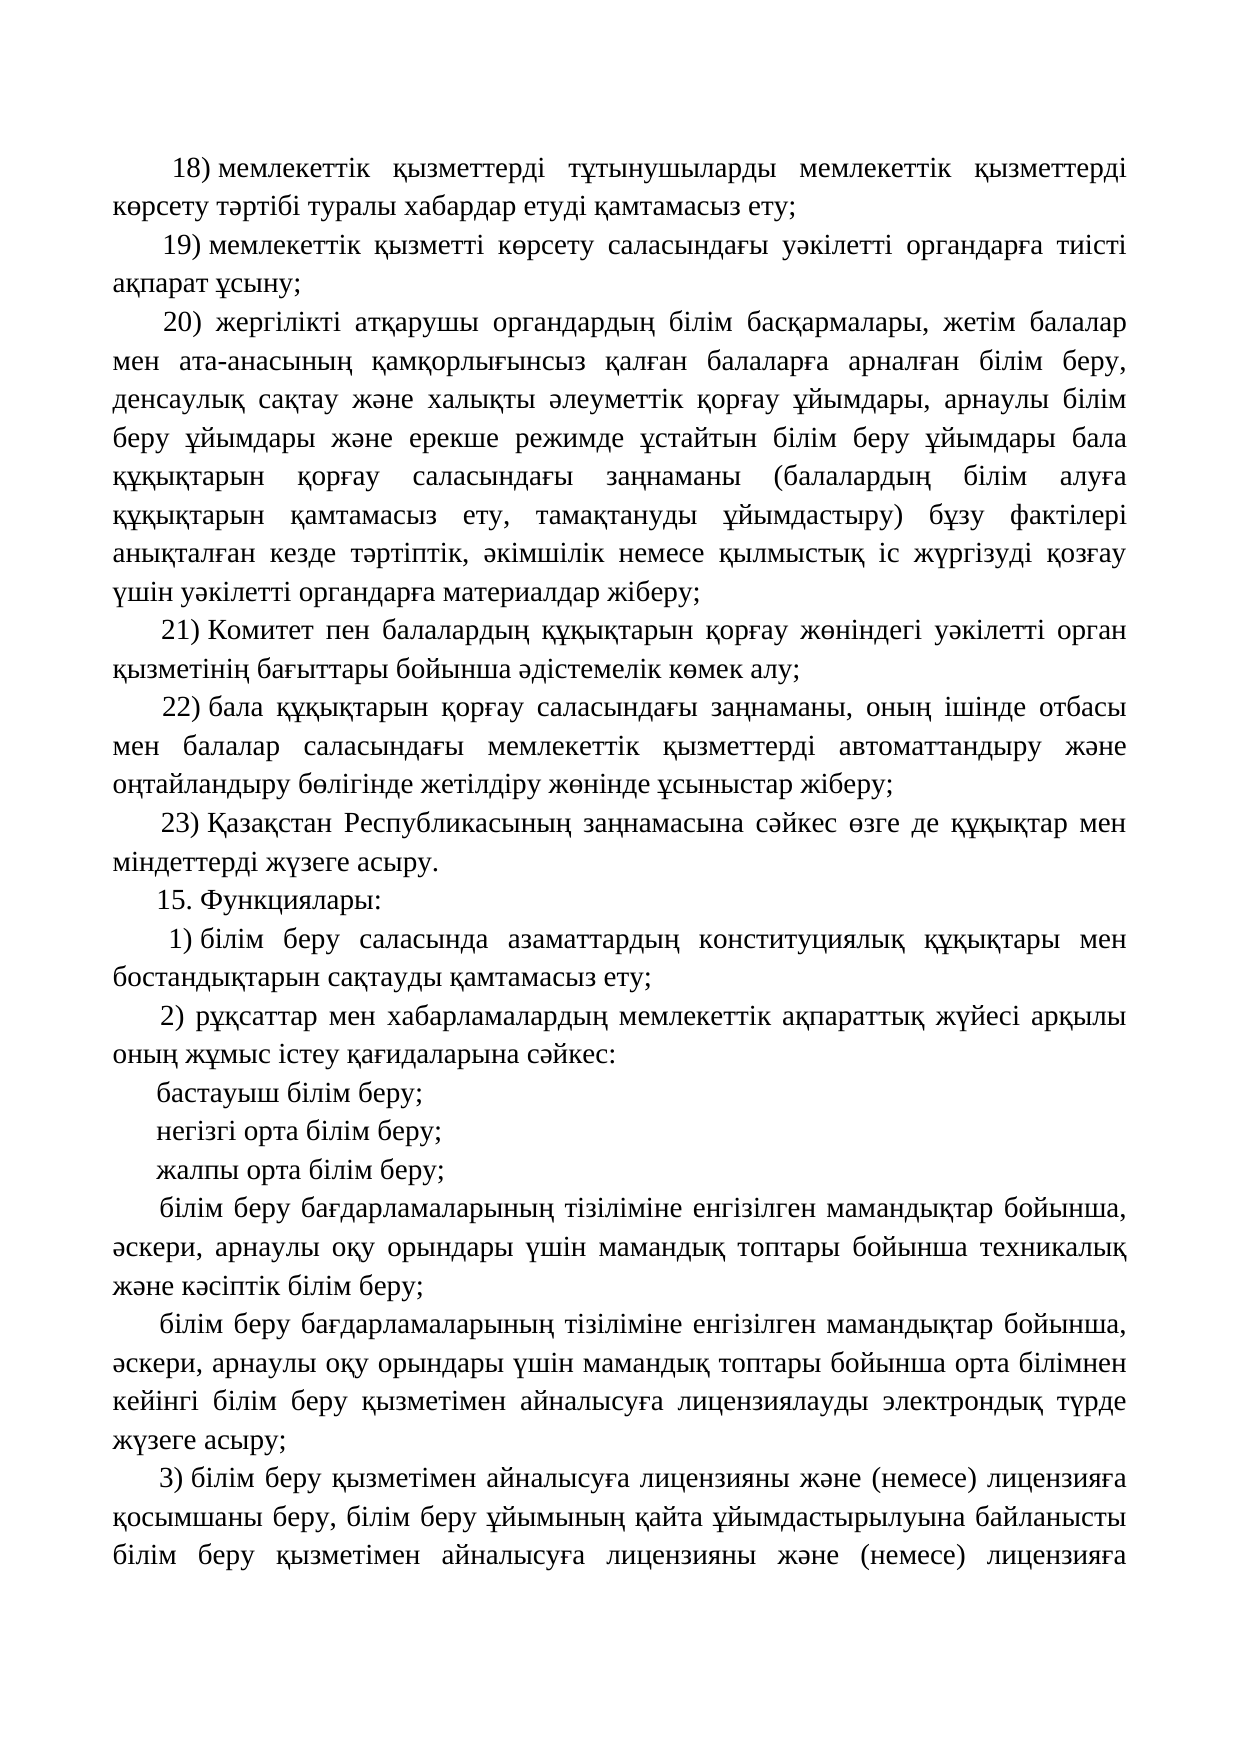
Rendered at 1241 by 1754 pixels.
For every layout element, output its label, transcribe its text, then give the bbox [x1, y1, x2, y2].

text 19) мемлекеттік қызметті көрсету саласындағы уәкілетті органдарға тиісті ақпарат ұсыну; [112, 227, 1128, 299]
text 15. Функциялары: [112, 882, 1128, 916]
text 21) Комитет пен балалардың құқықтарын қорғау жөніндегі уәкілетті орган қызметінің бағыттары бойынша әдістемелік көмек алу; [112, 612, 1128, 684]
text жалпы орта білім беру; [112, 1152, 1128, 1186]
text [112, 1460, 1128, 1571]
text 23) Қазақстан Республикасының заңнамасына сәйкес өзге де құқықтар мен міндеттерді жүзеге асыру. [112, 805, 1128, 877]
text 1) білім беру саласында азаматтардың конституциялық құқықтары мен бостандықтарын сақтауды қамтамасыз ету; [112, 921, 1128, 993]
text негізгі орта білім беру; [112, 1113, 1128, 1147]
text бастауыш білім беру; [112, 1075, 1128, 1108]
text 2) рұқсаттар мен хабарламалардың мемлекеттік ақпараттық жүйесі арқылы оның жұмыс істеу қағидаларына сәйкес: [112, 998, 1128, 1070]
text білім беру бағдарламаларының тізіліміне енгізілген мамандықтар бойынша, әскери, арнаулы оқу орындары үшін мамандық топтары бойынша техникалық және кәсіптік білім беру; [112, 1191, 1128, 1301]
text білім беру бағдарламаларының тізіліміне енгізілген мамандықтар бойынша, әскери, арнаулы оқу орындары үшін мамандық топтары бойынша орта білімнен кейінгі білім беру қызметiмен айналысуға лицензиялауды электрондық түрде жүзеге асыру; [112, 1306, 1128, 1455]
text 20) жергілікті атқарушы органдардың білім басқармалары, жетім балалар мен ата-анасының қамқорлығынсыз қалған балаларға арналған білім беру, денсаулық сақтау және халықты әлеуметтік қорғау ұйымдары, арнаулы білім беру ұйымдары және ерекше режимде ұстайтын білім беру ұйымдары бала құқықтарын қорғау саласындағы заңнаманы (балалардың білім алуға құқықтарын қамтамасыз ету, тамақтануды ұйымдастыру) бұзу фактілері анықталған кезде тәртіптік, әкімшілік немесе қылмыстық іс жүргізуді қозғау үшін уәкілетті органдарға материалдар жіберу; [112, 304, 1128, 607]
text 22) бала құқықтарын қорғау саласындағы заңнаманы, оның ішінде отбасы мен балалар саласындағы мемлекеттік қызметтерді автоматтандыру және оңтайландыру бөлігінде жетілдіру жөнінде ұсыныстар жіберу; [112, 689, 1128, 800]
text 18) мемлекеттік қызметтерді тұтынушыларды мемлекеттік қызметтерді көрсету тәртібі туралы хабардар етуді қамтамасыз ету; [112, 150, 1128, 222]
